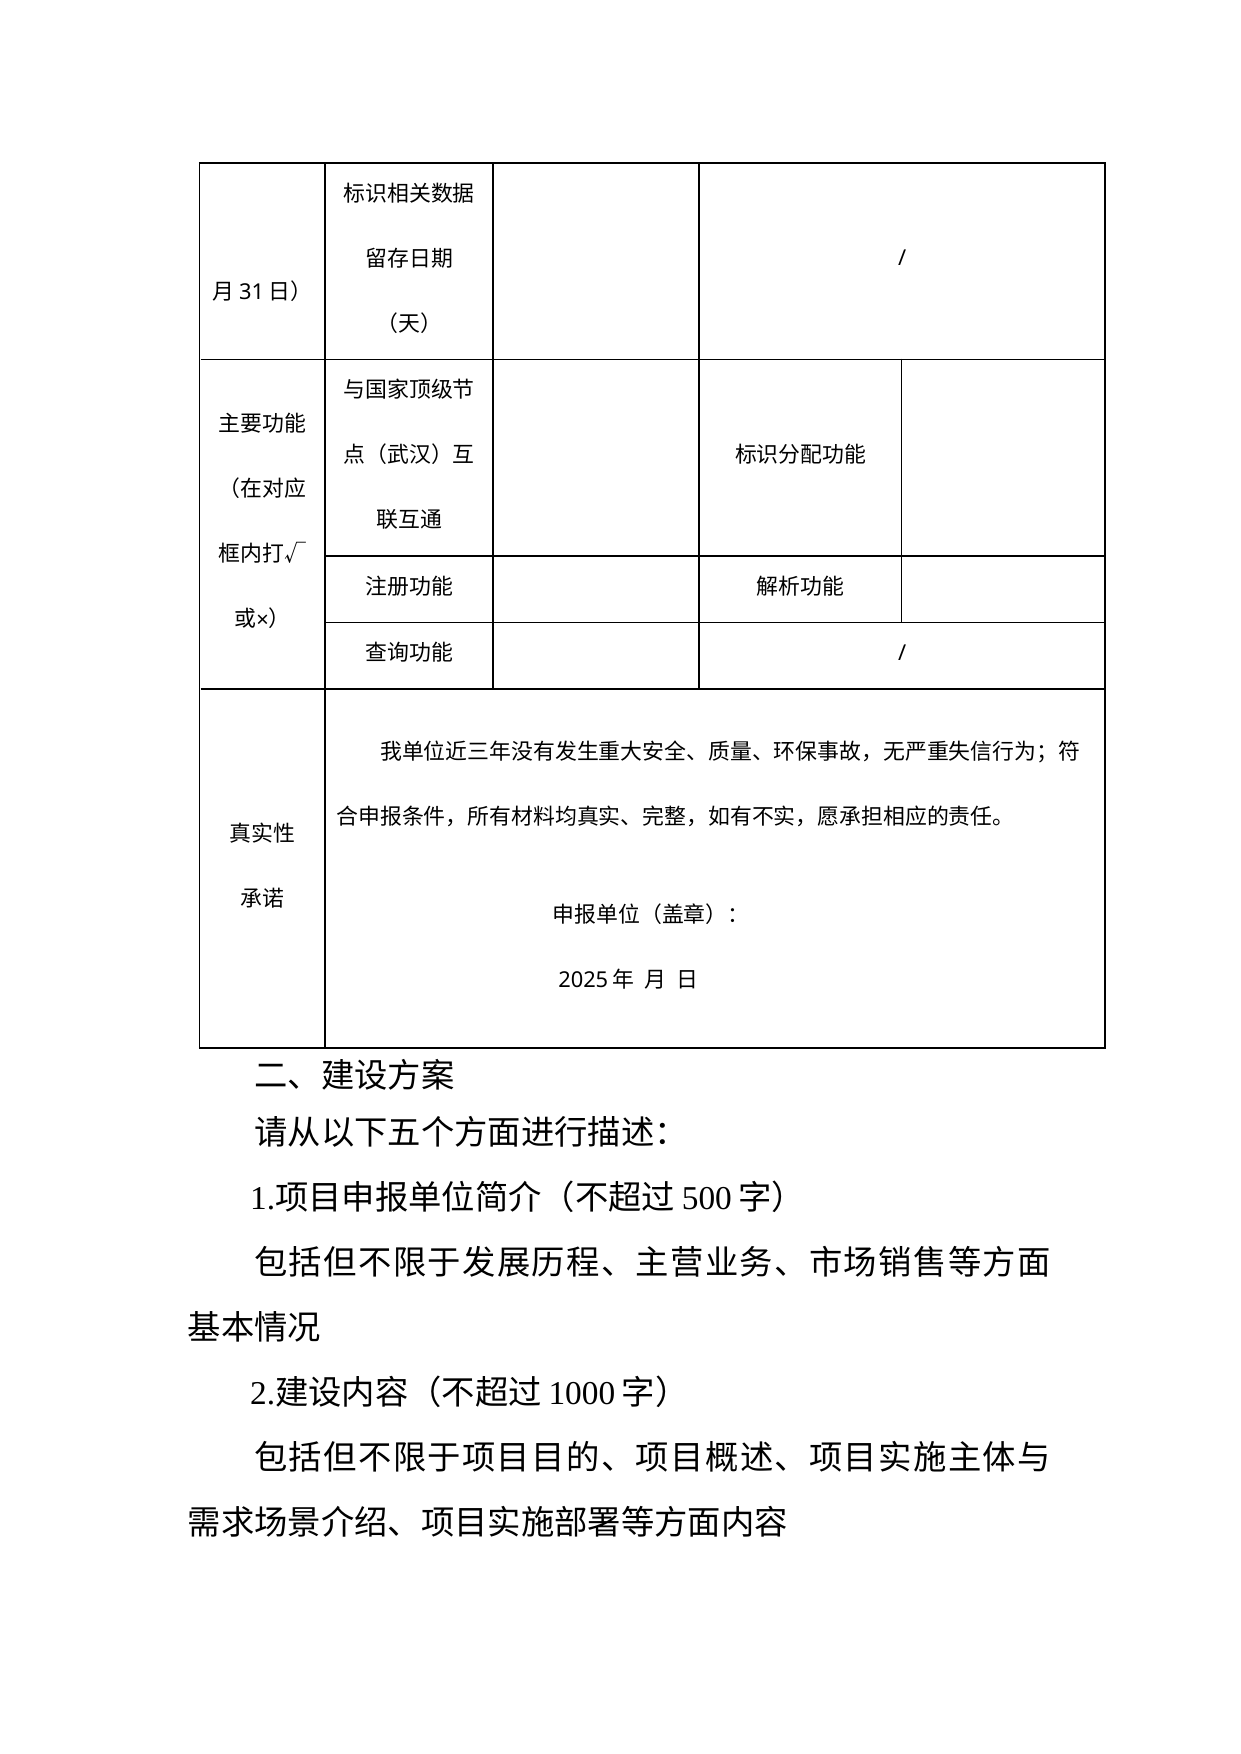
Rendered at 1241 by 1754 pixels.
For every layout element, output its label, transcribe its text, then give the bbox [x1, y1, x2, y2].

table_cell / [700, 164, 1104, 358]
table_cell [494, 360, 698, 555]
table_cell [494, 557, 698, 622]
text 包括但不限于发展历程、主营业务、市场销售等方面基本情况 [187, 1227, 1053, 1357]
text 包括但不限于项目目的、项目概述、项目实施主体与需求场景介绍、项目实施部署等方面内容 [187, 1422, 1053, 1552]
text 1.项目申报单位简介（不超过500字） [250, 1162, 1053, 1227]
table_cell 查询功能 [326, 623, 492, 688]
table_cell 标识相关数据留存日期（天） [326, 164, 492, 358]
table_cell [902, 360, 1104, 555]
text 二、建设方案 [187, 1049, 1053, 1097]
table_cell [494, 164, 698, 358]
table_cell [494, 623, 698, 688]
table_cell 我单位近三年没有发生重大安全、质量、环保事故，无严重失信行为；符合申报条件，所有材料均真实、完整，如有不实，愿承担相应的责任。 申报单位（盖章）： 2025年 月 日 [326, 690, 1104, 1047]
table_cell 标识分配功能 [700, 360, 901, 555]
table_cell 真实性 承诺 [200, 689, 324, 1047]
table_cell 主要功能（在对应框内打√或×） [200, 360, 324, 688]
table_cell [902, 557, 1104, 622]
table_cell / [700, 623, 1104, 688]
table_cell 与国家顶级节点（武汉）互联互通 [326, 360, 492, 555]
table_cell 注册功能 [326, 557, 492, 622]
table_cell 解析功能 [700, 557, 901, 622]
text 2.建设内容（不超过1000字） [250, 1357, 1053, 1422]
text 请从以下五个方面进行描述： [187, 1097, 1053, 1162]
